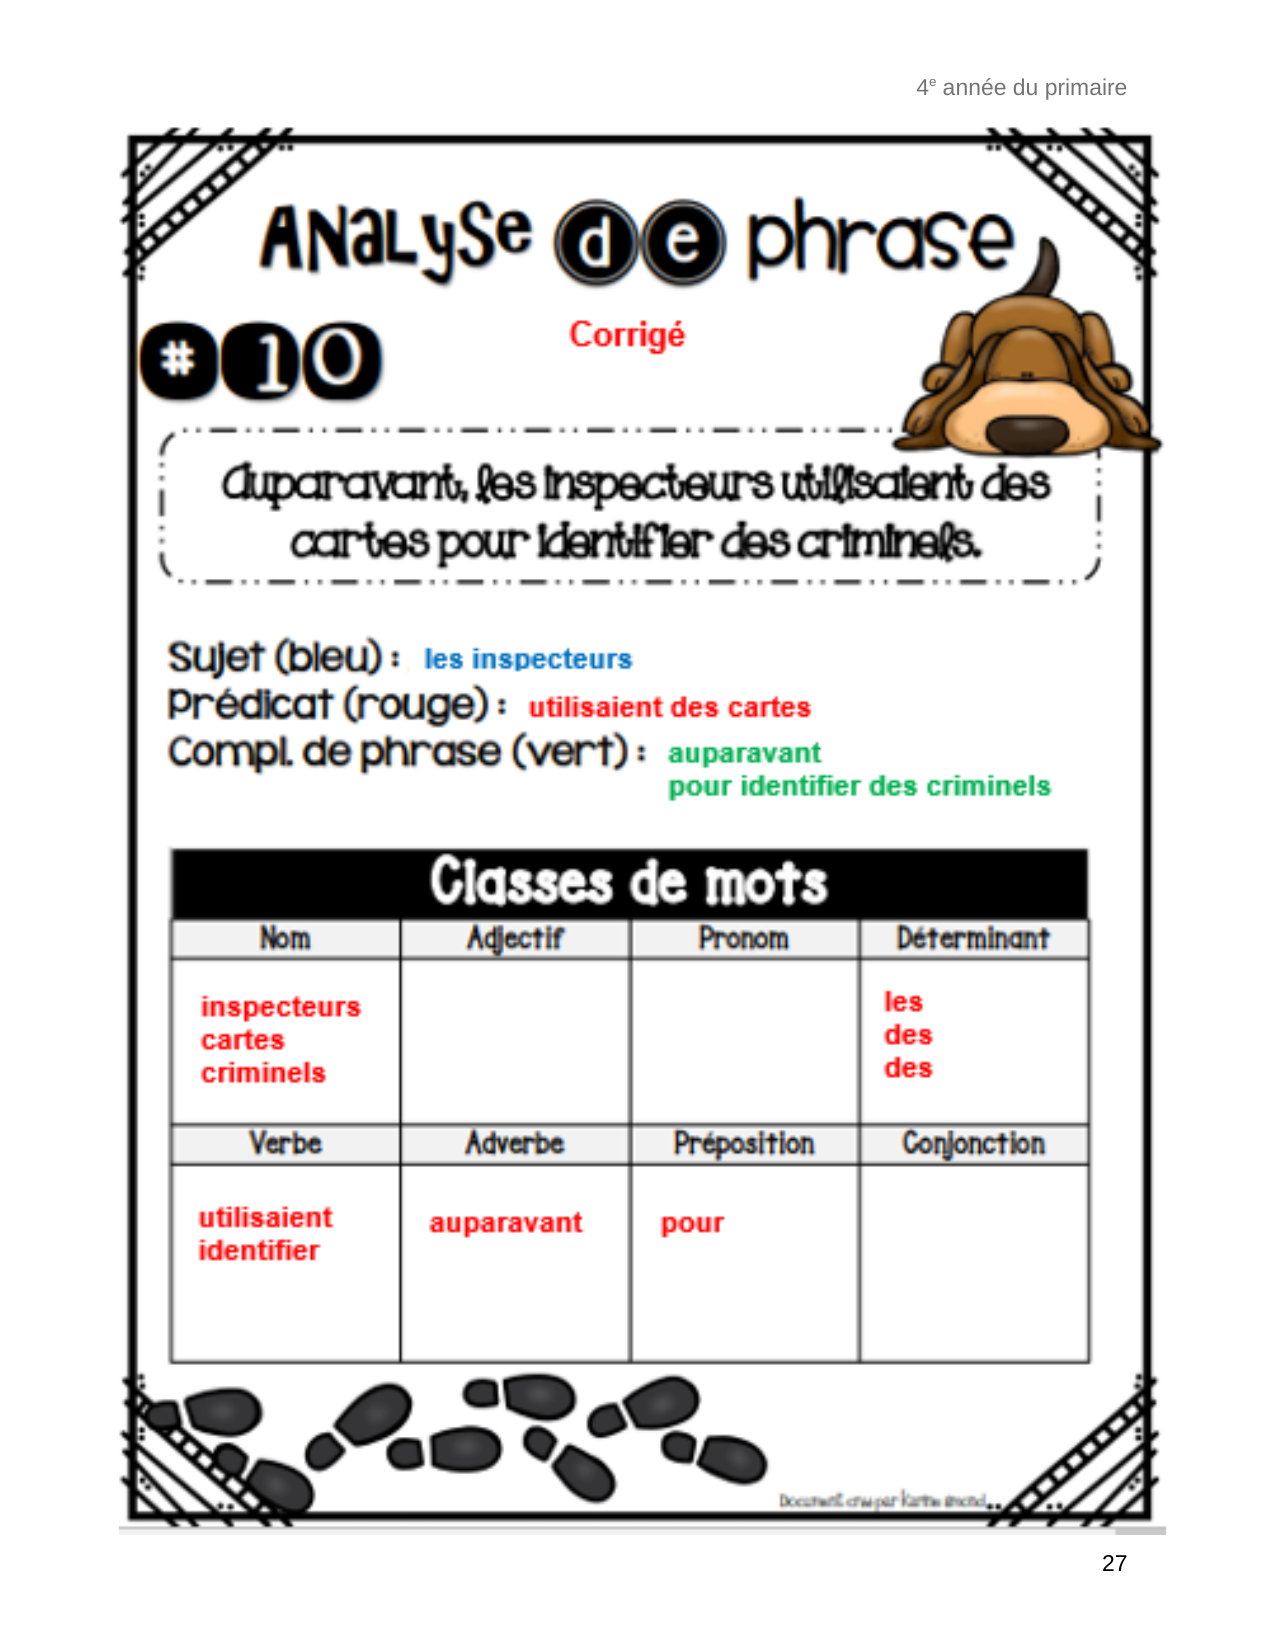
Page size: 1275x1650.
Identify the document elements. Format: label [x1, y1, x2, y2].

picture [118, 121, 1167, 1535]
